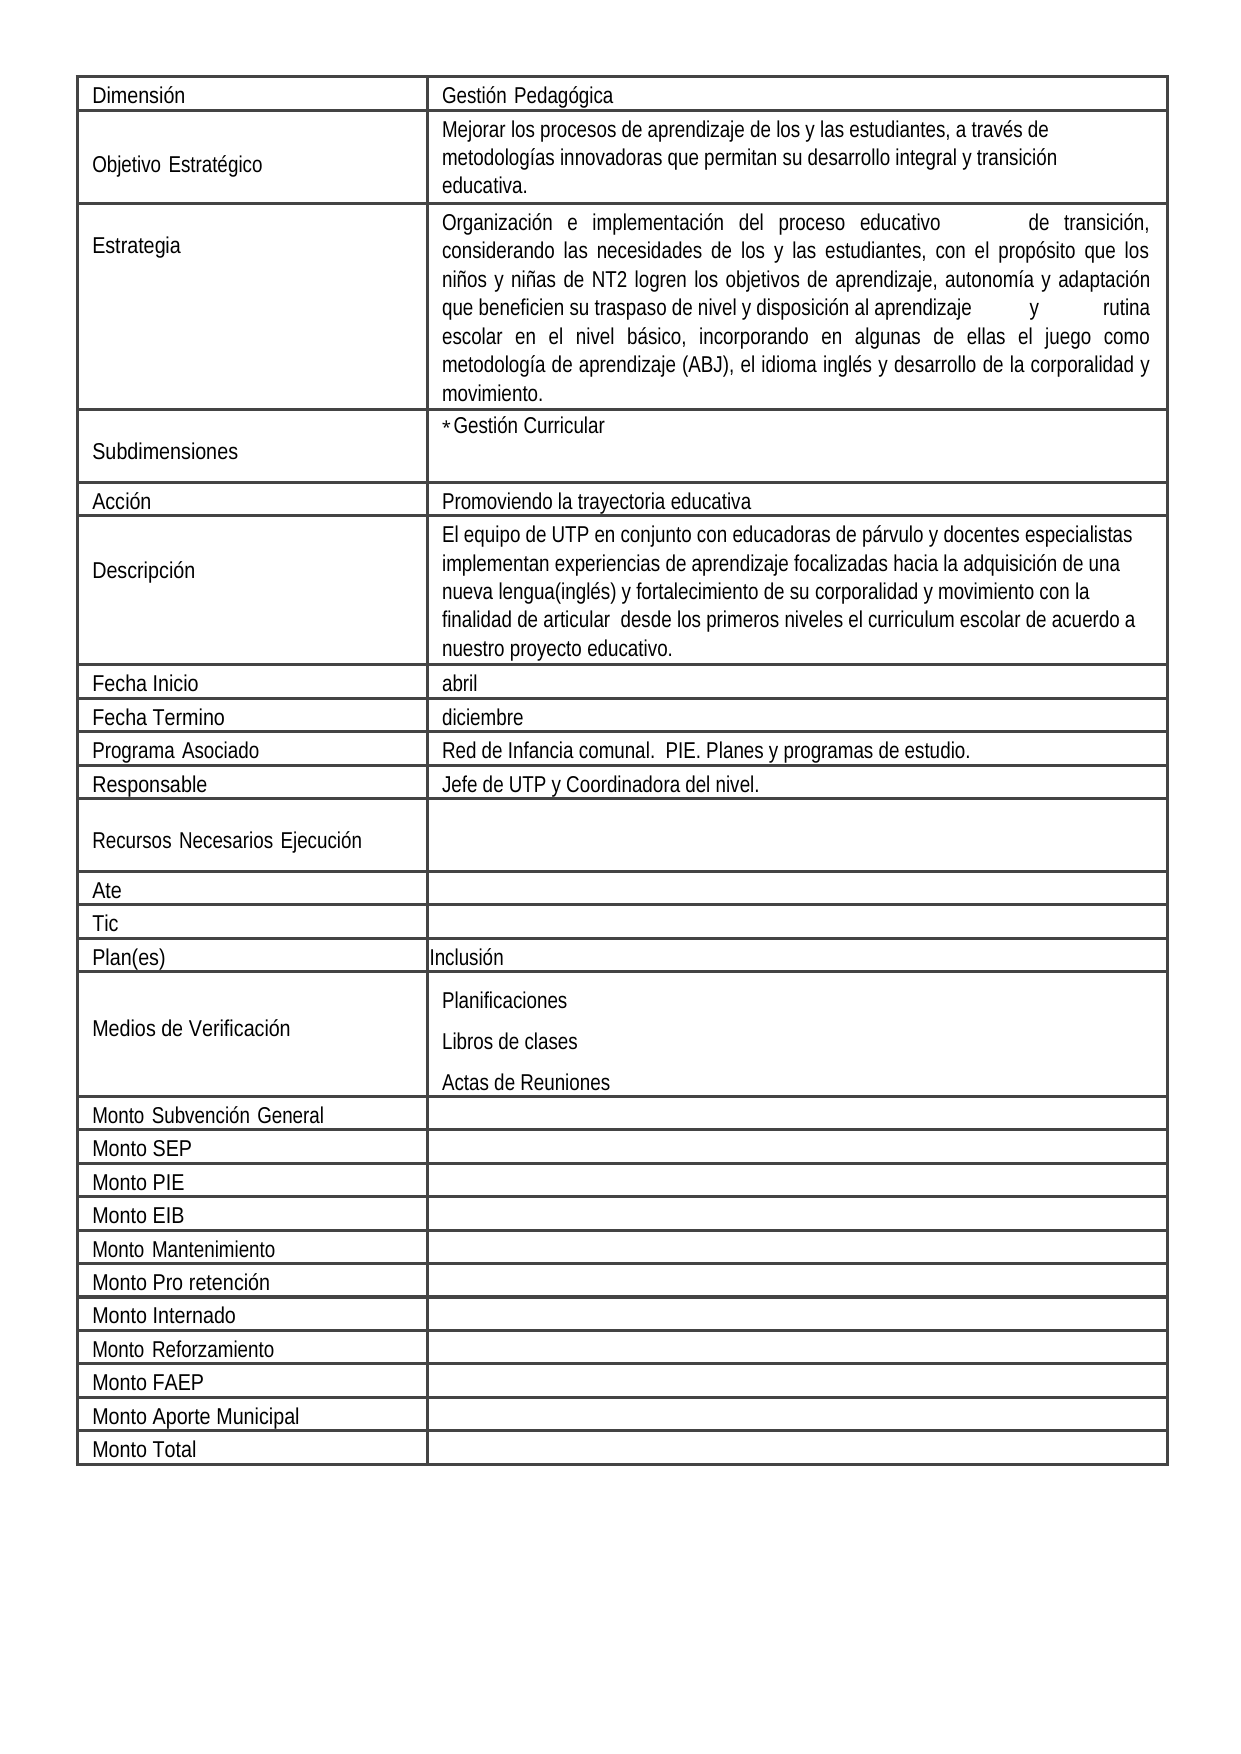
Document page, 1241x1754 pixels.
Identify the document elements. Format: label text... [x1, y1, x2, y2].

table_cell Organización e implementación del proceso educativo de transición, considerando las necesidades de los y las estudiantes, con el propósito que los niños y niñas de NT2 logren los objetivos de aprendizaje, autonomía y adaptación que beneficien su traspaso de nivel y disposición al aprendizaje y rutina escolar en el nivel básico, incorporando en algunas de ellas el juego como metodología de aprendizaje (ABJ), el idioma inglés y desarrollo de la corporalidad y movimiento. [429, 205, 1166, 408]
table_cell Objetivo Estratégico [79, 112, 426, 202]
table_cell [429, 800, 1166, 870]
table_cell [429, 1165, 1166, 1195]
table_cell Monto FAEP [79, 1365, 426, 1396]
table_cell Promoviendo la trayectoria educativa [429, 484, 1166, 514]
table_cell abril [429, 666, 1166, 697]
table_cell Monto Total [79, 1432, 426, 1463]
table_cell Monto PIE [79, 1165, 426, 1195]
table_header Gestión Pedagógica [429, 78, 1166, 108]
table_cell Monto EIB [79, 1198, 426, 1228]
table_cell Fecha Termino [79, 700, 426, 730]
table_cell Responsable [79, 767, 426, 797]
table_cell Jefe de UTP y Coordinadora del nivel. [429, 767, 1166, 797]
table_cell Monto Pro retención [79, 1265, 426, 1295]
table_cell Recursos Necesarios Ejecución [79, 800, 426, 870]
table_cell Monto SEP [79, 1131, 426, 1162]
table_cell Programa Asociado [79, 733, 426, 764]
table_cell Plan(es) [79, 940, 426, 970]
table_cell [429, 906, 1166, 937]
table_cell [429, 1432, 1166, 1463]
table_cell Medios de Verificación [79, 973, 426, 1095]
table_cell Monto Internado [79, 1299, 426, 1329]
table_cell [429, 1365, 1166, 1396]
table_cell [429, 1198, 1166, 1228]
table_cell El equipo de UTP en conjunto con educadoras de párvulo y docentes especialistas implementan experiencias de aprendizaje focalizadas hacia la adquisición de una nueva lengua(inglés) y fortalecimiento de su corporalidad y movimiento con la finalidad de articular desde los primeros niveles el curriculum escolar de acuerdo a nuestro proyecto educativo. [429, 517, 1166, 663]
table_cell [429, 873, 1166, 903]
table_cell [429, 1131, 1166, 1162]
table_cell [429, 1332, 1166, 1362]
table_cell Monto Aporte Municipal [79, 1399, 426, 1429]
table_cell Monto Subvención General [79, 1098, 426, 1128]
table_cell Monto Mantenimiento [79, 1232, 426, 1262]
table_cell Red de Infancia comunal. PIE. Planes y programas de estudio. [429, 733, 1166, 764]
table_cell Monto Reforzamiento [79, 1332, 426, 1362]
table_cell Inclusión [429, 940, 1166, 970]
table_cell [429, 1299, 1166, 1329]
table_cell Gestión Curricular [429, 411, 1166, 481]
table_cell Tic [79, 906, 426, 937]
table_cell diciembre [429, 700, 1166, 730]
table_cell Estrategia [79, 205, 426, 408]
table_cell [429, 1265, 1166, 1295]
table_cell Descripción [79, 517, 426, 663]
table_header Dimensión [79, 78, 426, 108]
table_cell [429, 1232, 1166, 1262]
table_cell Subdimensiones [79, 411, 426, 481]
table_cell Acción [79, 484, 426, 514]
table_cell Ate [79, 873, 426, 903]
table_cell [429, 1098, 1166, 1128]
table_cell [429, 1399, 1166, 1429]
table_cell Mejorar los procesos de aprendizaje de los y las estudiantes, a través de metodologías innovadoras que permitan su desarrollo integral y transición educativa. [429, 112, 1166, 202]
table_cell Fecha Inicio [79, 666, 426, 697]
table_cell Planificaciones Libros de clases Actas de Reuniones [429, 973, 1166, 1095]
